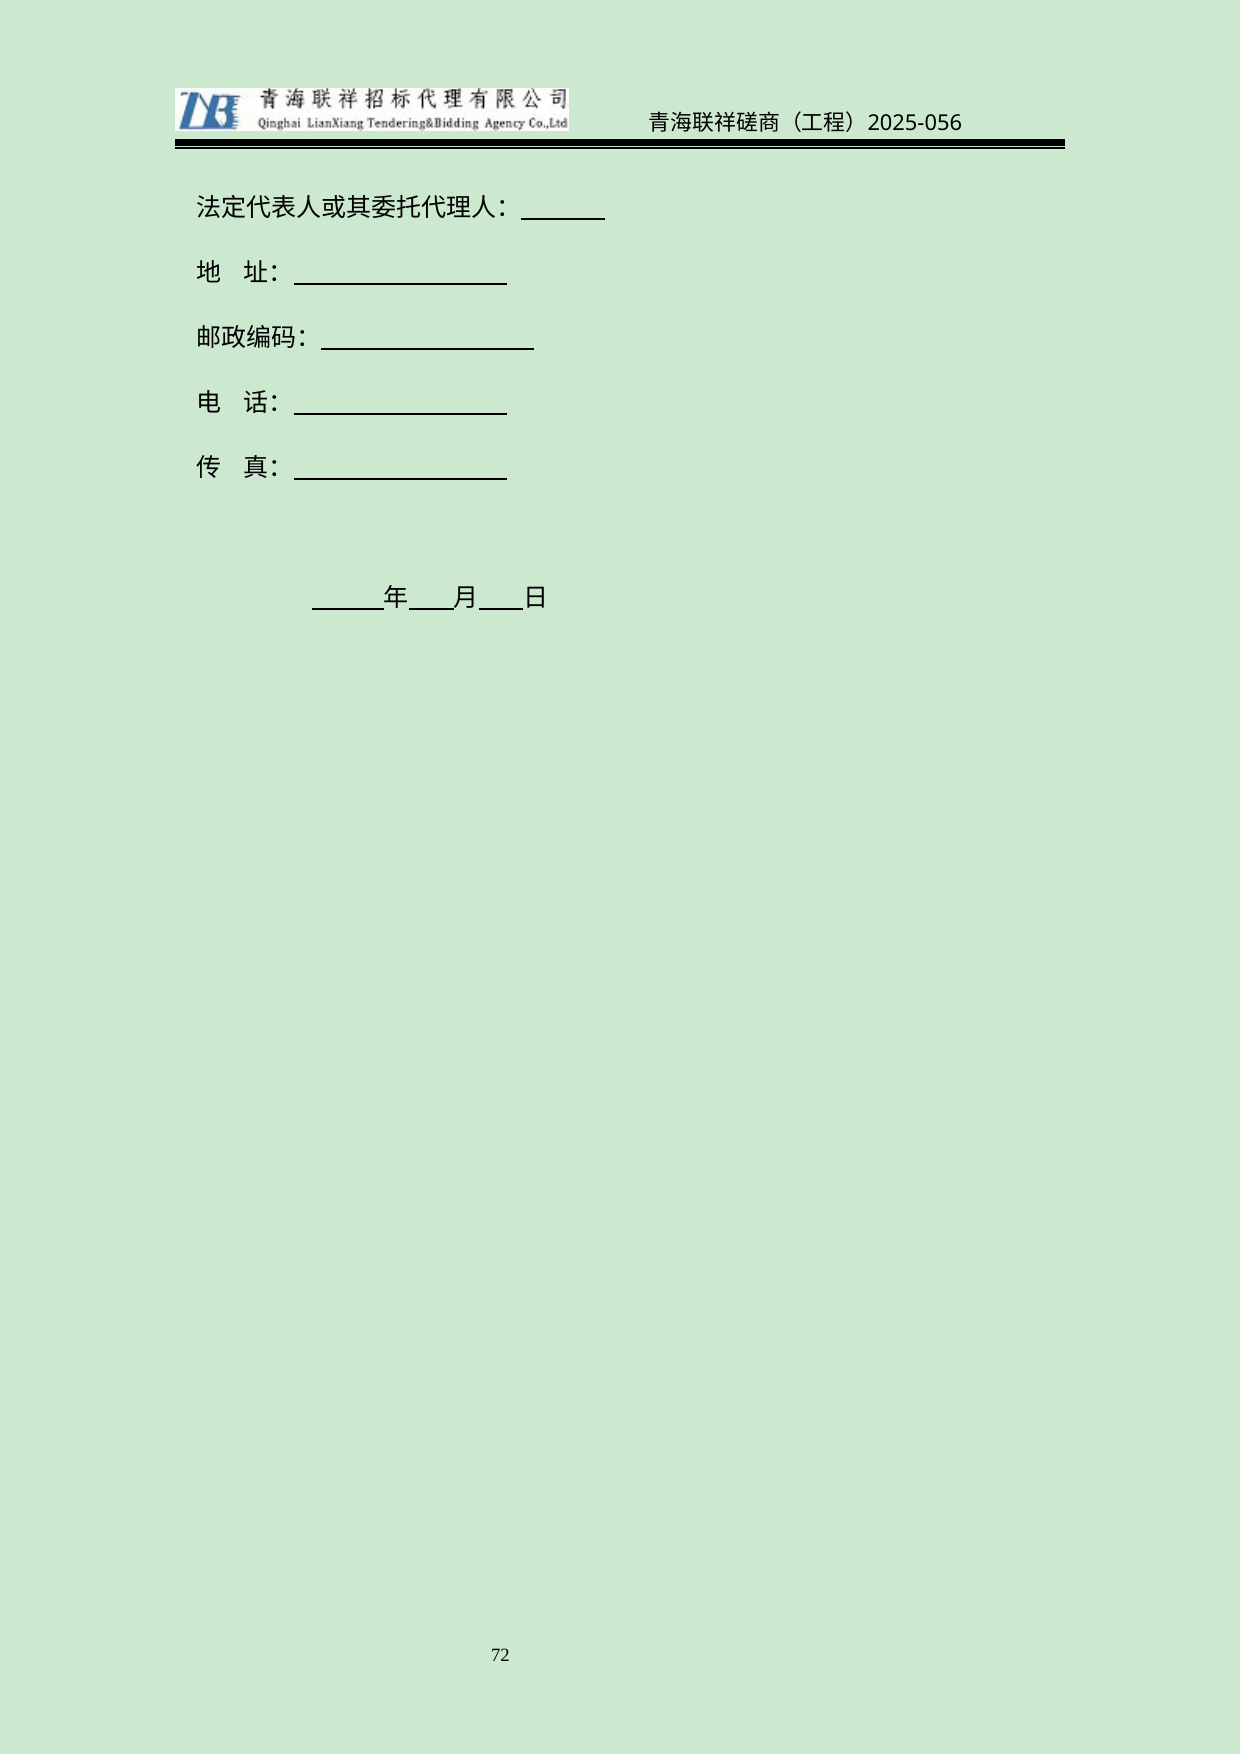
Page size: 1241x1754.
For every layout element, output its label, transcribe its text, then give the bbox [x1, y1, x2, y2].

text 邮政编码： [175, 303, 1065, 368]
text 传 真： [175, 433, 1065, 498]
text 电 话： [175, 368, 1065, 433]
text 年 月 日 [214, 563, 1065, 628]
text 地 址： [175, 238, 1065, 303]
picture [175, 88, 569, 131]
text 法定代表人或其委托代理人： [175, 173, 1065, 238]
